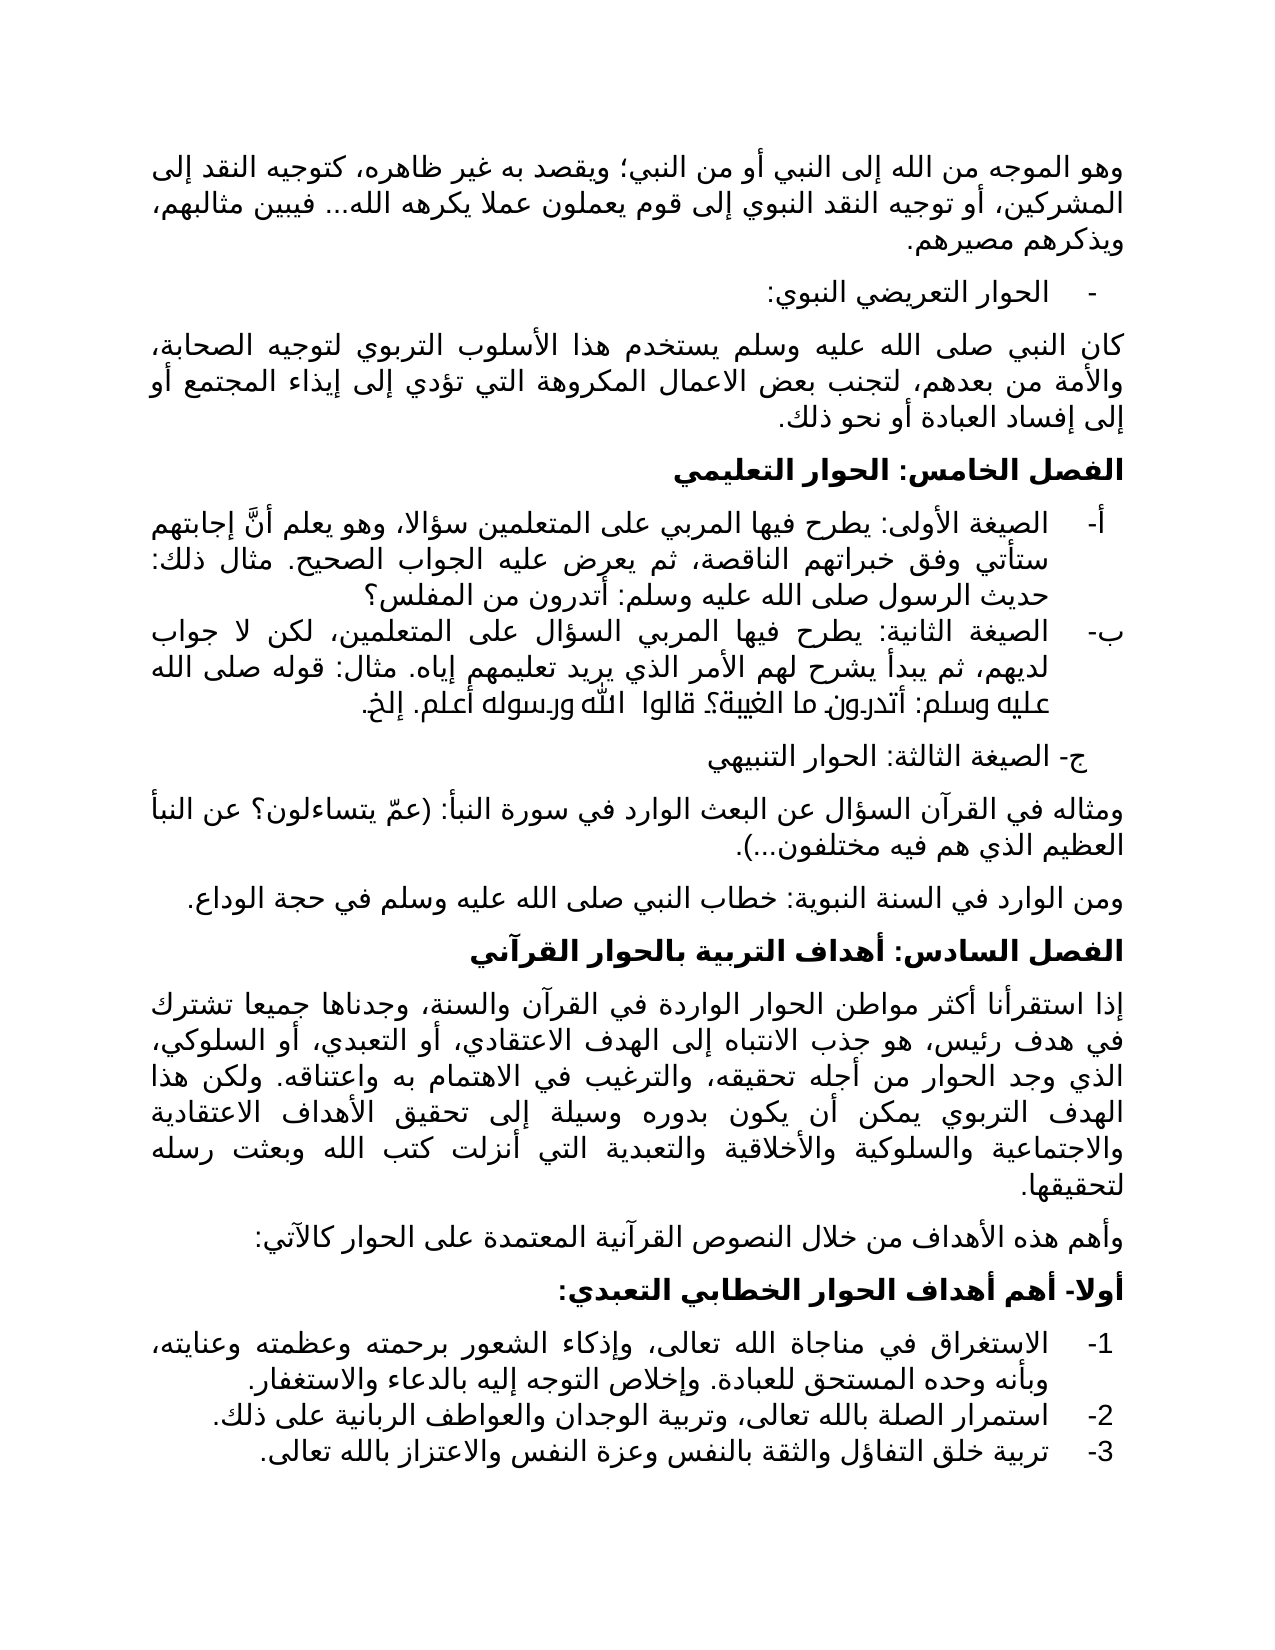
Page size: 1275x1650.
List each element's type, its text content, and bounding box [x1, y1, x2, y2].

text ومن الوارد في السنة النبوية: خطاب النبي صلى الله عليه وسلم في حجة الوداع. [150, 881, 1125, 915]
text إذا استقرأنا أكثر مواطن الحوار الواردة في القرآن والسنة، وجدناها جميعا تشترك في هدف رئيس، هو جذب الانتباه إلى الهدف الاعتقادي، أو التعبدي، أو السلوكي، الذي وجد الحوار من أجله تحقيقه، والترغيب في الاهتمام به واعتناقه. ولكن هذا الهدف التربوي يمكن أن يكون بدوره وسيلة إلى تحقيق الأهداف الاعتقادية والاجتماعية والسلوكية والأخلاقية والتعبدية التي أنزلت كتب الله وبعثت رسله لتحقيقها. [150, 987, 1125, 1201]
text الفصل السادس: أهداف التربية بالحوار القرآني [150, 934, 1125, 967]
list تربية خلق التفاؤل والثقة بالنفس وعزة النفس والاعتزاز بالله تعالى. [150, 1434, 1087, 1468]
text ج- الصيغة الثالثة: الحوار التنبيهي [150, 739, 1087, 773]
text كان النبي صلى الله عليه وسلم يستخدم هذا الأسلوب التربوي لتوجيه الصحابة، والأمة من بعدهم، لتجنب بعض الاعمال المكروهة التي تؤدي إلى إيذاء المجتمع أو إلى إفساد العبادة أو نحو ذلك. [150, 328, 1125, 434]
text ومثاله في القرآن السؤال عن البعث الوارد في سورة النبأ: (عمّ يتساءلون؟ عن النبأ العظيم الذي هم فيه مختلفون...). [150, 792, 1125, 862]
list الحوار التعريضي النبوي: [150, 275, 1087, 309]
text أولا- أهم أهداف الحوار الخطابي التعبدي: [150, 1273, 1125, 1307]
text الفصل الخامس: الحوار التعليمي [150, 453, 1125, 487]
text وهو الموجه من الله إلى النبي أو من النبي؛ ويقصد به غير ظاهره، كتوجيه النقد إلى المشركين، أو توجيه النقد النبوي إلى قوم يعملون عملا يكرهه الله... فيبين مثالبهم، ويذكرهم مصيرهم. [150, 150, 1125, 256]
list الاستغراق في مناجاة الله تعالى، وإذكاء الشعور برحمته وعظمته وعنايته، وبأنه وحده المستحق للعبادة. وإخلاص التوجه إليه بالدعاء والاستغفار. [150, 1326, 1087, 1396]
list الصيغة الأولى: يطرح فيها المربي على المتعلمين سؤالا، وهو يعلم أنَّ إجابتهم ستأتي وفق خبراتهم الناقصة، ثم يعرض عليه الجواب الصحيح. مثال ذلك: حديث الرسول صلى الله عليه وسلم: أتدرون من المفلس؟ [150, 506, 1087, 612]
list استمرار الصلة بالله تعالى، وتربية الوجدان والعواطف الربانية على ذلك. [150, 1398, 1087, 1432]
list الصيغة الثانية: يطرح فيها المربي السؤال على المتعلمين، لكن لا جواب لديهم، ثم يبدأ يشرح لهم الأمر الذي يريد تعليمهم إياه. مثال: قوله صلى الله عليه وسلم: أتدرون ما الغيبة؟ قالوا: الله ورسوله أعلم. إلخ. [150, 614, 1087, 720]
text وأهم هذه الأهداف من خلال النصوص القرآنية المعتمدة على الحوار كالآتي: [150, 1220, 1125, 1254]
